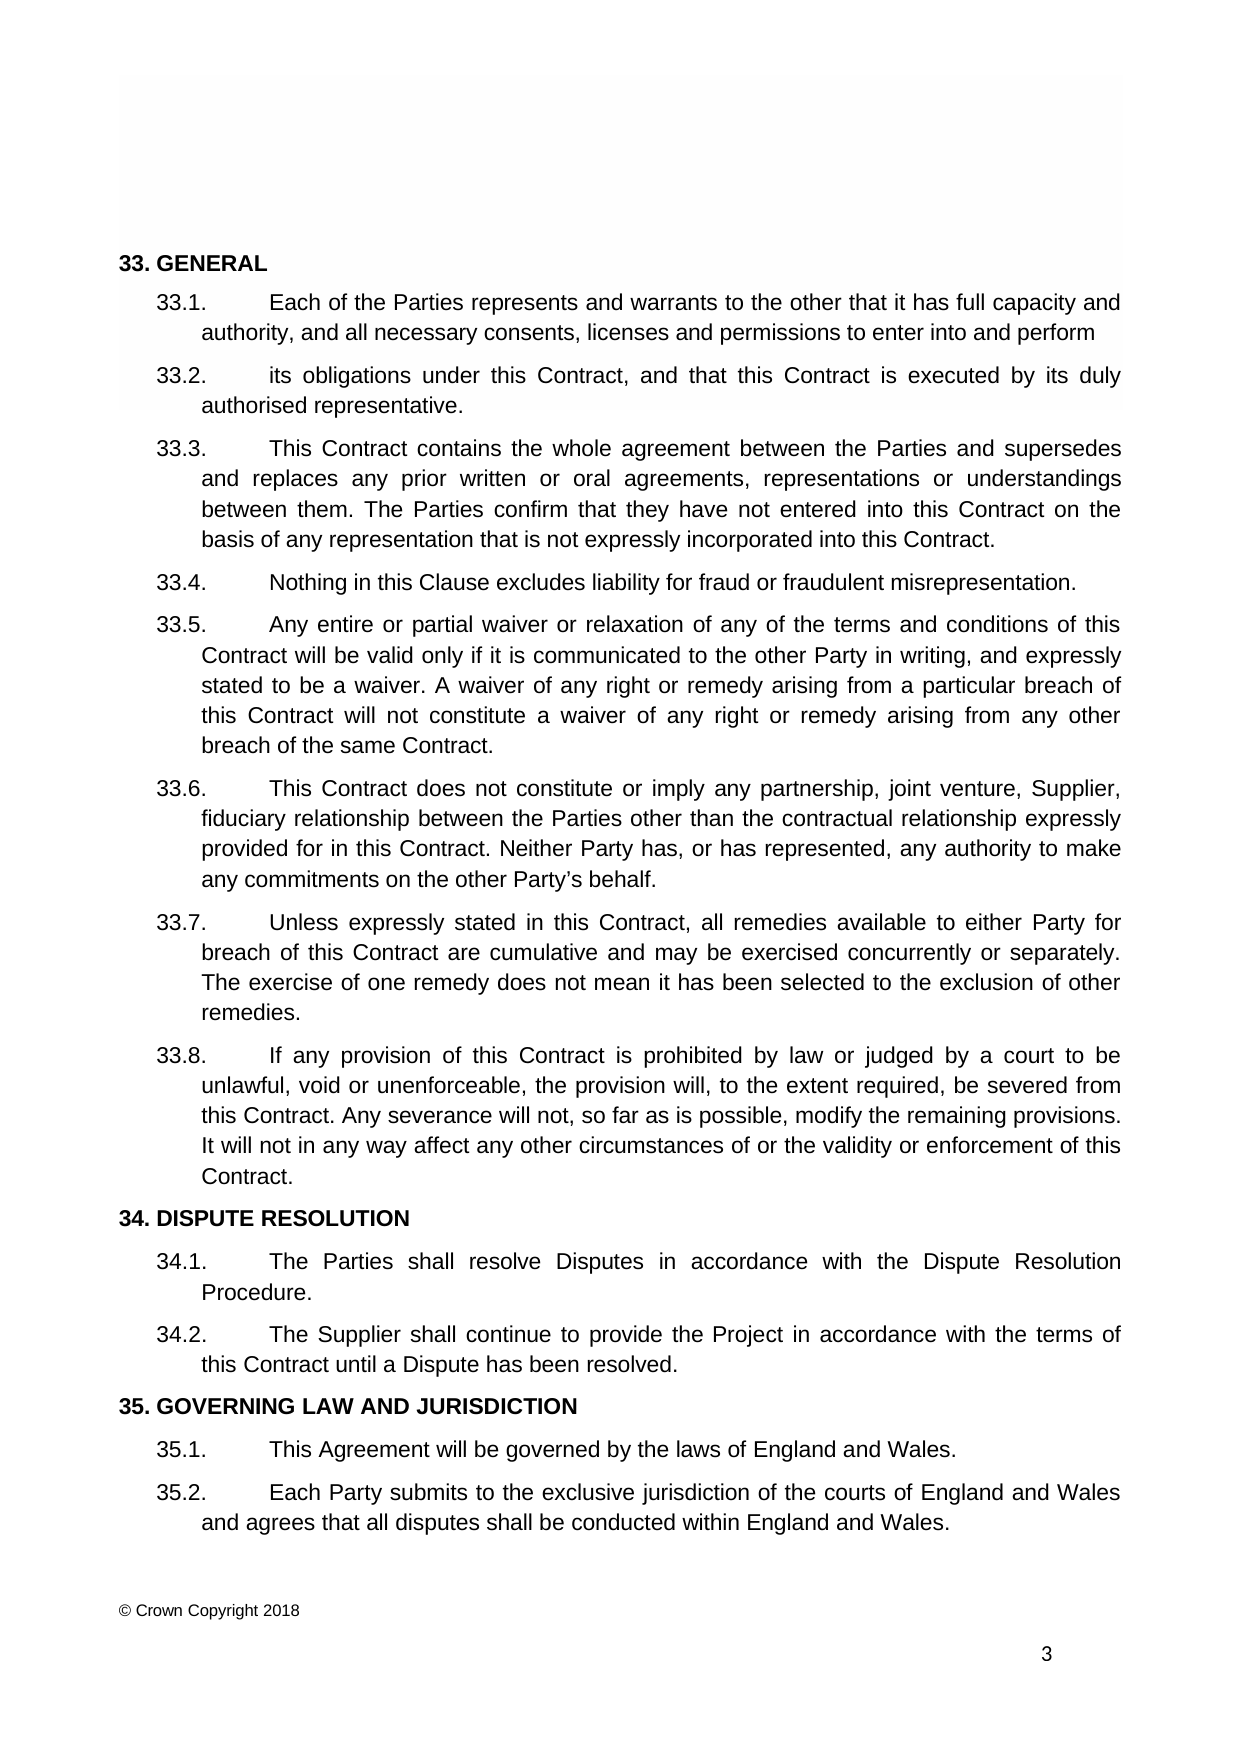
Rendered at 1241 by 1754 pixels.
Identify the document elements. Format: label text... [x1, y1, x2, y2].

list GENERAL [119, 250, 1134, 276]
subtitle DISPUTE RESOLUTION [119, 1205, 1134, 1232]
list This Contract does not constitute or imply any partnership, joint venture, Supplier, fiduciary relationship between the Parties other than the contractual relationship expressly provided for in this Contract. Neither Party has, or has represented, any authority to make any commitments on the other Party’s behalf. [156, 775, 1122, 892]
list Each of the Parties represents and warrants to the other that it has full capacity and authority, and all necessary consents, licenses and permissions to enter into and perform [156, 289, 1122, 346]
list If any provision of this Contract is prohibited by law or judged by a court to be unlawful, void or unenforceable, the provision will, to the extent required, be severed from this Contract. Any severance will not, so far as is possible, modify the remaining provisions. It will not in any way affect any other circumstances of or the validity or enforcement of this Contract. [156, 1042, 1122, 1189]
subtitle GOVERNING LAW AND JURISDICTION [119, 1393, 1134, 1420]
list Each Party submits to the exclusive jurisdiction of the courts of England and Wales and agrees that all disputes shall be conducted within England and Wales. [156, 1479, 1121, 1536]
list This Agreement will be governed by the laws of England and Wales. [156, 1436, 1134, 1463]
list its obligations under this Contract, and that this Contract is executed by its duly authorised representative. [156, 362, 1122, 419]
list Nothing in this Clause excludes liability for fraud or fraudulent misrepresentation. [156, 568, 1122, 595]
list The Supplier shall continue to provide the Project in accordance with the terms of this Contract until a Dispute has been resolved. [156, 1321, 1121, 1377]
list This Contract contains the whole agreement between the Parties and supersedes and replaces any prior written or oral agreements, representations or understandings between them. The Parties confirm that they have not entered into this Contract on the basis of any representation that is not expressly incorporated into this Contract. [156, 435, 1122, 552]
list Unless expressly stated in this Contract, all remedies available to either Party for breach of this Contract are cumulative and may be exercised concurrently or separately. The exercise of one remedy does not mean it has been selected to the exclusion of other remedies. [156, 908, 1122, 1025]
list The Parties shall resolve Disputes in accordance with the Dispute Resolution Procedure. [156, 1248, 1121, 1305]
list Any entire or partial waiver or relaxation of any of the terms and conditions of this Contract will be valid only if it is communicated to the other Party in writing, and expressly stated to be a waiver. A waiver of any right or remedy arising from a particular breach of this Contract will not constitute a waiver of any right or remedy arising from any other breach of the same Contract. [156, 611, 1122, 758]
